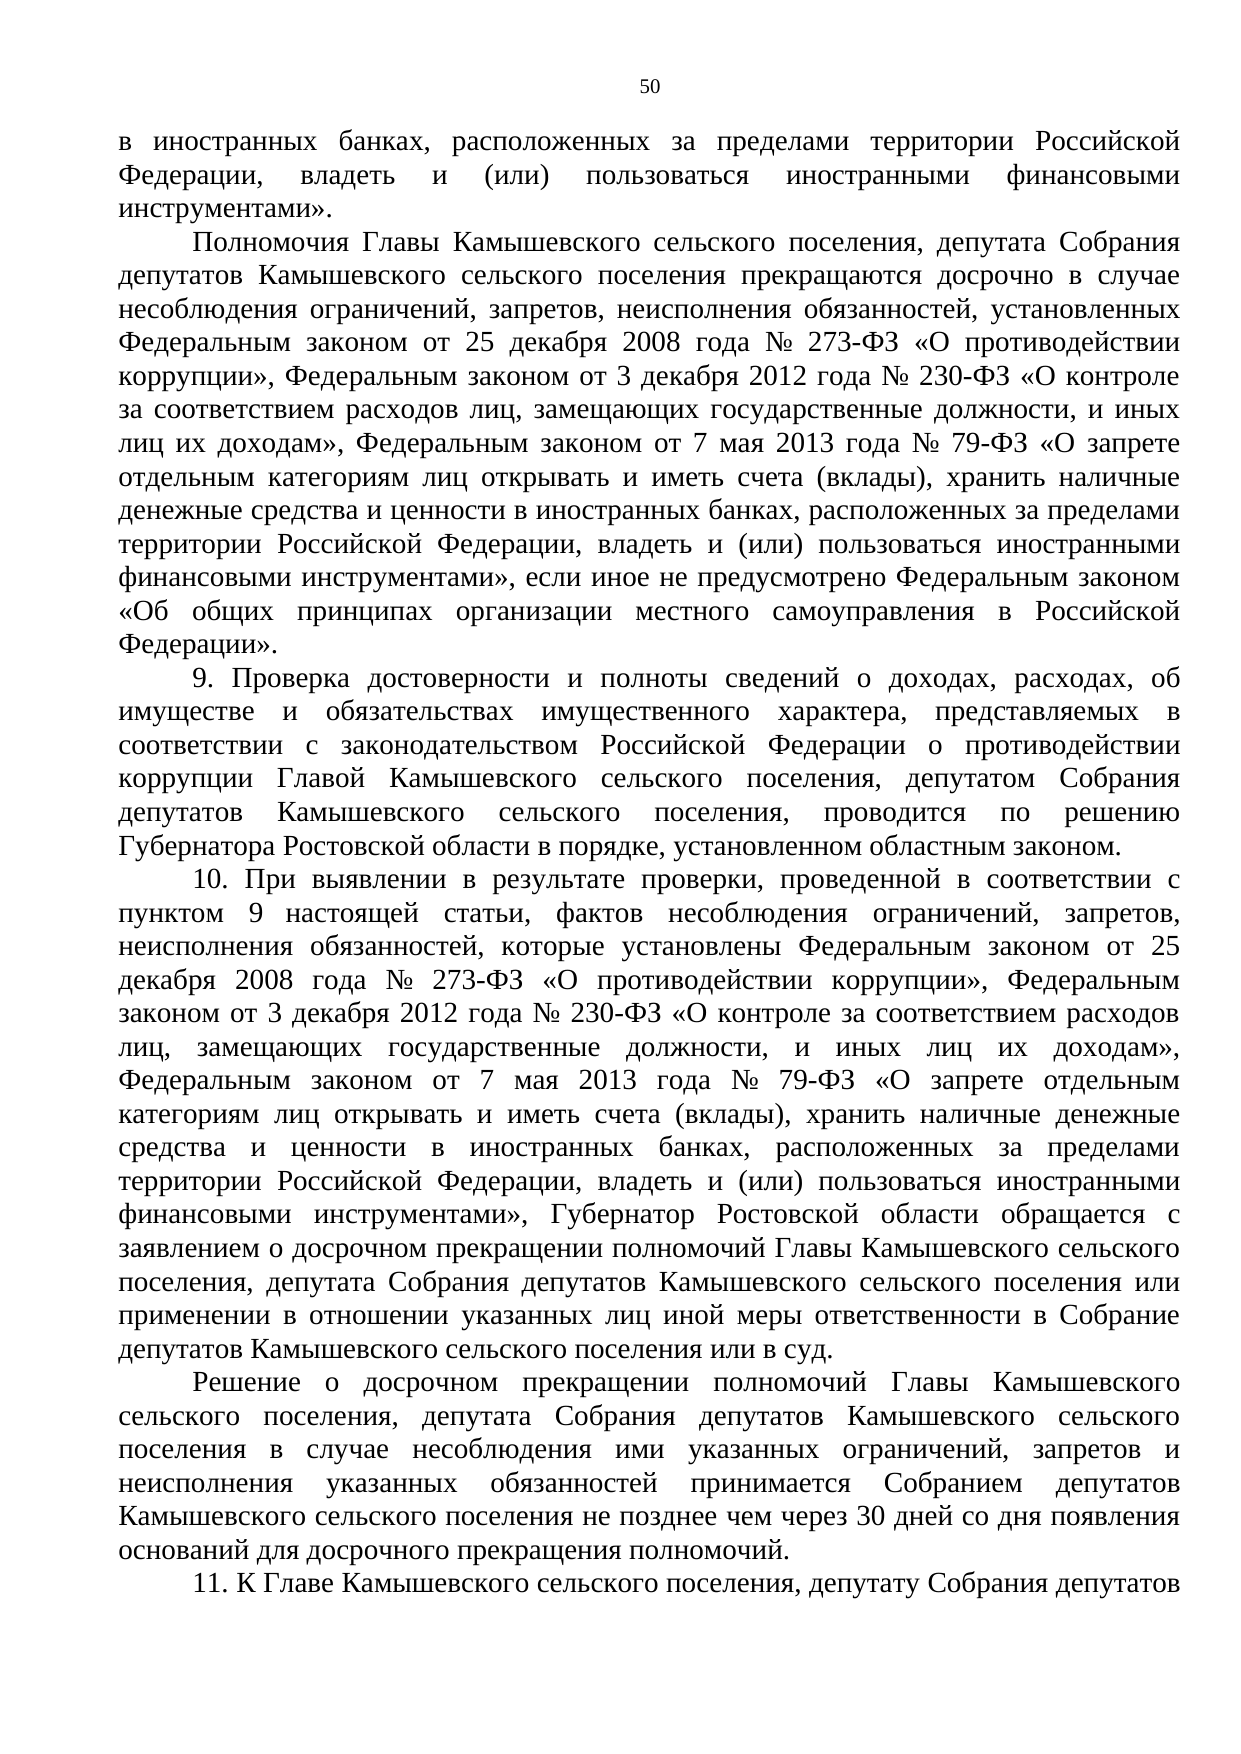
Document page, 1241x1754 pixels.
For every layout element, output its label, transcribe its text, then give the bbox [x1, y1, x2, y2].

text 9. Проверка достоверности и полноты сведений о доходах, расходах, об имуществе и обязательствах имущественного характера, представляемых в соответствии с законодательством Российской Федерации о противодействии коррупции Главой Камышевского сельского поселения, депутатом Собрания депутатов Камышевского сельского поселения, проводится по решению Губернатора Ростовской области в порядке, установленном областным законом. [118, 660, 1181, 861]
text Решение о досрочном прекращении полномочий Главы Камышевского сельского поселения, депутата Собрания депутатов Камышевского сельского поселения в случае несоблюдения ими указанных ограничений, запретов и неисполнения указанных обязанностей принимается Собранием депутатов Камышевского сельского поселения не позднее чем через 30 дней со дня появления оснований для досрочного прекращения полномочий. [118, 1364, 1181, 1566]
text Полномочия Главы Камышевского сельского поселения, депутата Собрания депутатов Камышевского сельского поселения прекращаются досрочно в случае несоблюдения ограничений, запретов, неисполнения обязанностей, установленных Федеральным законом от 25 декабря 2008 года № 273-ФЗ «О противодействии коррупции», Федеральным законом от 3 декабря 2012 года № 230-ФЗ «О контроле за соответствием расходов лиц, замещающих государственные должности, и иных лиц их доходам», Федеральным законом от 7 мая 2013 года № 79-ФЗ «О запрете отдельным категориям лиц открывать и иметь счета (вклады), хранить наличные денежные средства и ценности в иностранных банках, расположенных за пределами территории Российской Федерации, владеть и (или) пользоваться иностранными финансовыми инструментами», если иное не предусмотрено Федеральным законом «Об общих принципах организации местного самоуправления в Российской Федерации». [118, 224, 1181, 660]
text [118, 1566, 1181, 1599]
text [118, 123, 1181, 224]
text 10. При выявлении в результате проверки, проведенной в соответствии с пунктом 9 настоящей статьи, фактов несоблюдения ограничений, запретов, неисполнения обязанностей, которые установлены Федеральным законом от 25 декабря 2008 года № 273-ФЗ «О противодействии коррупции», Федеральным законом от 3 декабря 2012 года № 230-ФЗ «О контроле за соответствием расходов лиц, замещающих государственные должности, и иных лиц их доходам», Федеральным законом от 7 мая 2013 года № 79-ФЗ «О запрете отдельным категориям лиц открывать и иметь счета (вклады), хранить наличные денежные средства и ценности в иностранных банках, расположенных за пределами территории Российской Федерации, владеть и (или) пользоваться иностранными финансовыми инструментами», Губернатор Ростовской области обращается с заявлением о досрочном прекращении полномочий Главы Камышевского сельского поселения, депутата Собрания депутатов Камышевского сельского поселения или применении в отношении указанных лиц иной меры ответственности в Собрание депутатов Камышевского сельского поселения или в суд. [118, 861, 1181, 1364]
